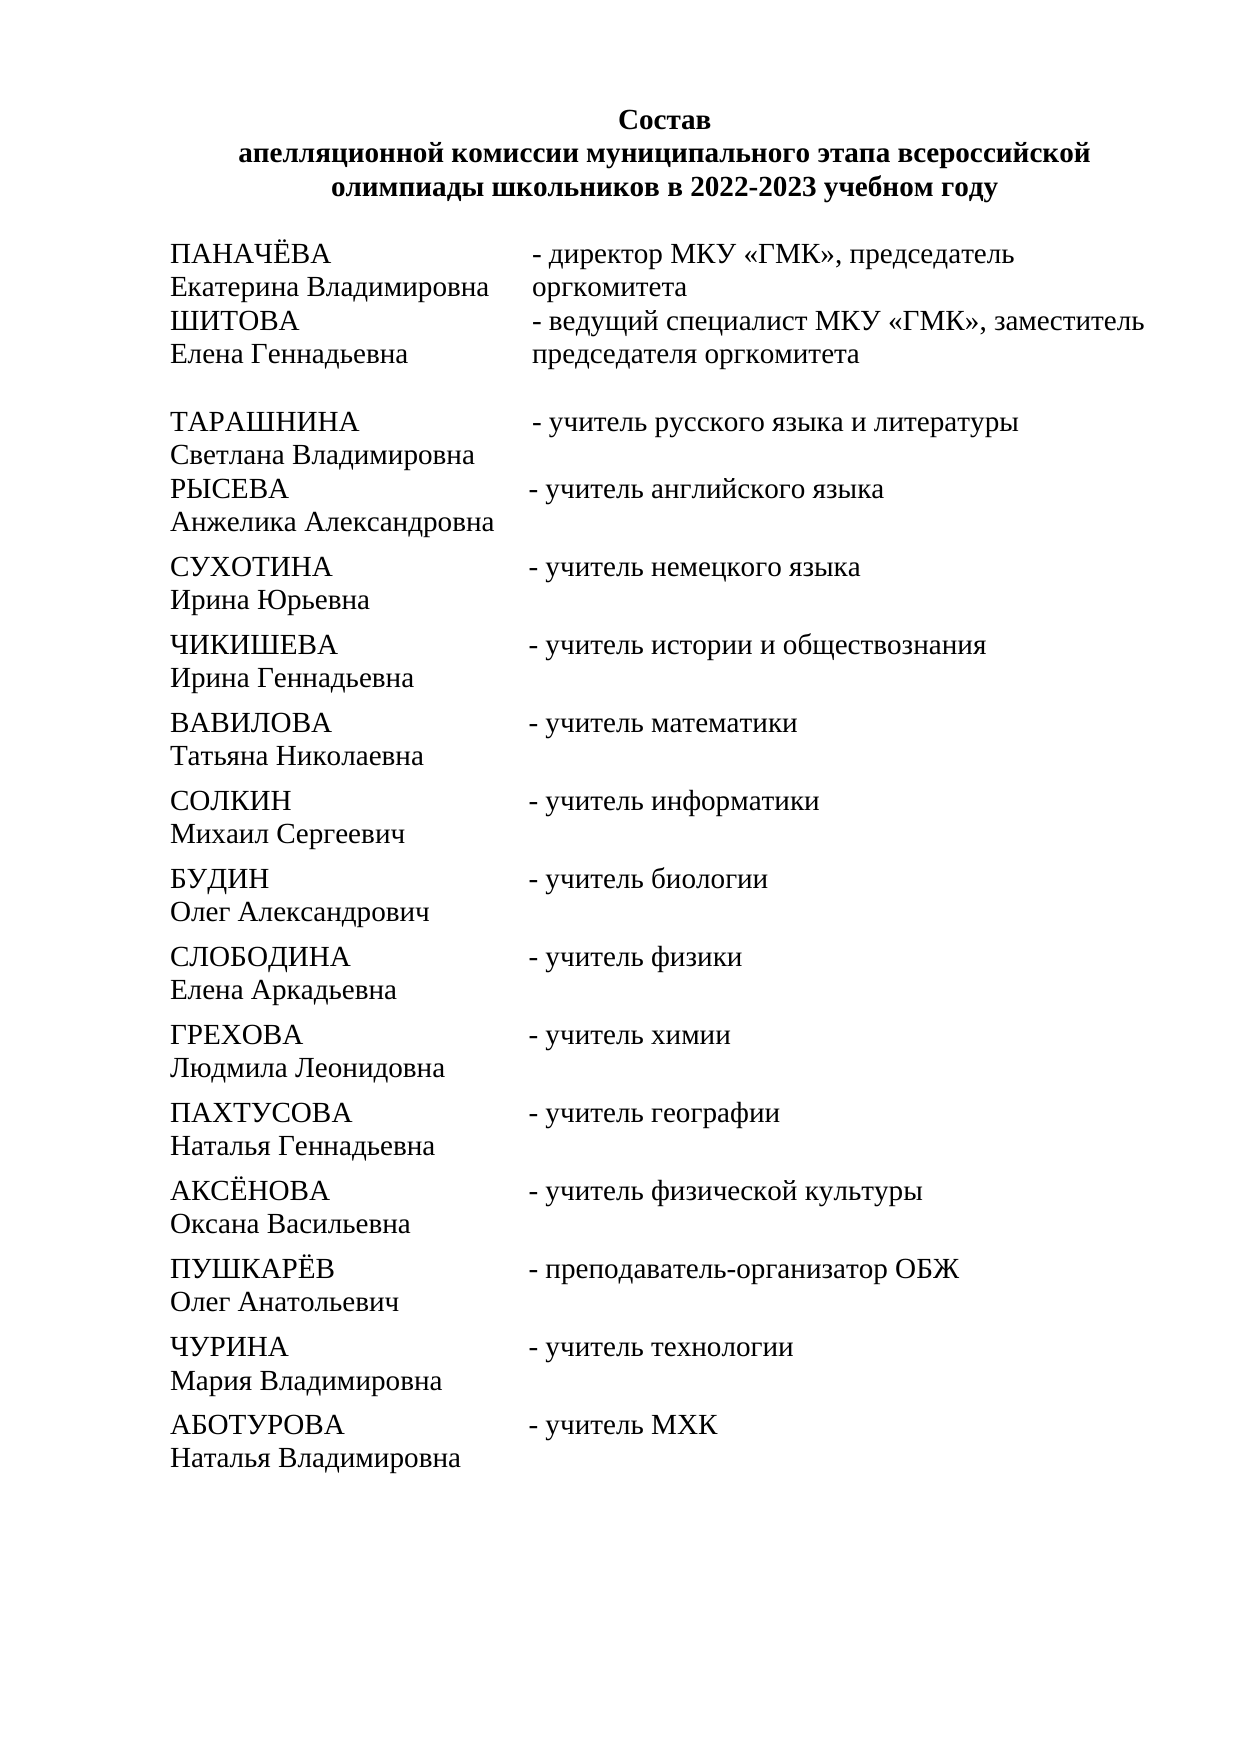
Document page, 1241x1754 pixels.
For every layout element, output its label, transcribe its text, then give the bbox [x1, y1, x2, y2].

table_cell - учитель математики [517, 705, 1152, 783]
table_cell - учитель английского языка [517, 471, 1152, 549]
table_header - директор МКУ «ГМК», председатель оргкомитета [517, 236, 1152, 303]
table_cell СЛОБОДИНА Елена Аркадьевна [159, 939, 517, 1017]
table_cell - учитель технологии [517, 1329, 1152, 1407]
table_cell ЧИКИШЕВА Ирина Геннадьевна [159, 627, 517, 705]
table_cell - учитель МХК [517, 1407, 1152, 1485]
table_cell СОЛКИН Михаил Сергеевич [159, 783, 517, 861]
table_cell - учитель информатики [517, 783, 1152, 861]
table_cell ГРЕХОВА Людмила Леонидовна [159, 1017, 517, 1095]
table_cell - учитель биологии [517, 861, 1152, 939]
text апелляционной комиссии муниципального этапа всероссийской олимпиады школьников в 2022-2023 учебном году [177, 135, 1152, 202]
table_cell - учитель географии [517, 1095, 1152, 1173]
table_cell - учитель физической культуры [517, 1173, 1152, 1251]
text Состав [177, 102, 1152, 135]
table_cell СУХОТИНА Ирина Юрьевна [159, 549, 517, 627]
table_cell ВАВИЛОВА Татьяна Николаевна [159, 705, 517, 783]
table_cell АКСЁНОВА Оксана Васильевна [159, 1173, 517, 1251]
table_header ПАНАЧЁВА Екатерина Владимировна [159, 236, 517, 303]
table_cell РЫСЕВА Анжелика Александровна [159, 471, 517, 549]
table_cell - ведущий специалист МКУ «ГМК», заместитель председателя оргкомитета [517, 303, 1152, 404]
table_cell - учитель физики [517, 939, 1152, 1017]
table_cell - преподаватель-организатор ОБЖ [517, 1251, 1152, 1329]
table_cell - учитель истории и обществознания [517, 627, 1152, 705]
table_cell - учитель химии [517, 1017, 1152, 1095]
table_cell АБОТУРОВА Наталья Владимировна [159, 1407, 517, 1485]
table_cell - учитель русского языка и литературы [517, 404, 1152, 471]
table_cell ЧУРИНА Мария Владимировна [159, 1329, 517, 1407]
table_cell ТАРАШНИНА Светлана Владимировна [159, 404, 517, 471]
table_cell ПАХТУСОВА Наталья Геннадьевна [159, 1095, 517, 1173]
table_cell - учитель немецкого языка [517, 549, 1152, 627]
table_cell БУДИН Олег Александрович [159, 861, 517, 939]
table_cell ШИТОВА Елена Геннадьевна [159, 303, 517, 404]
table_cell ПУШКАРЁВ Олег Анатольевич [159, 1251, 517, 1329]
